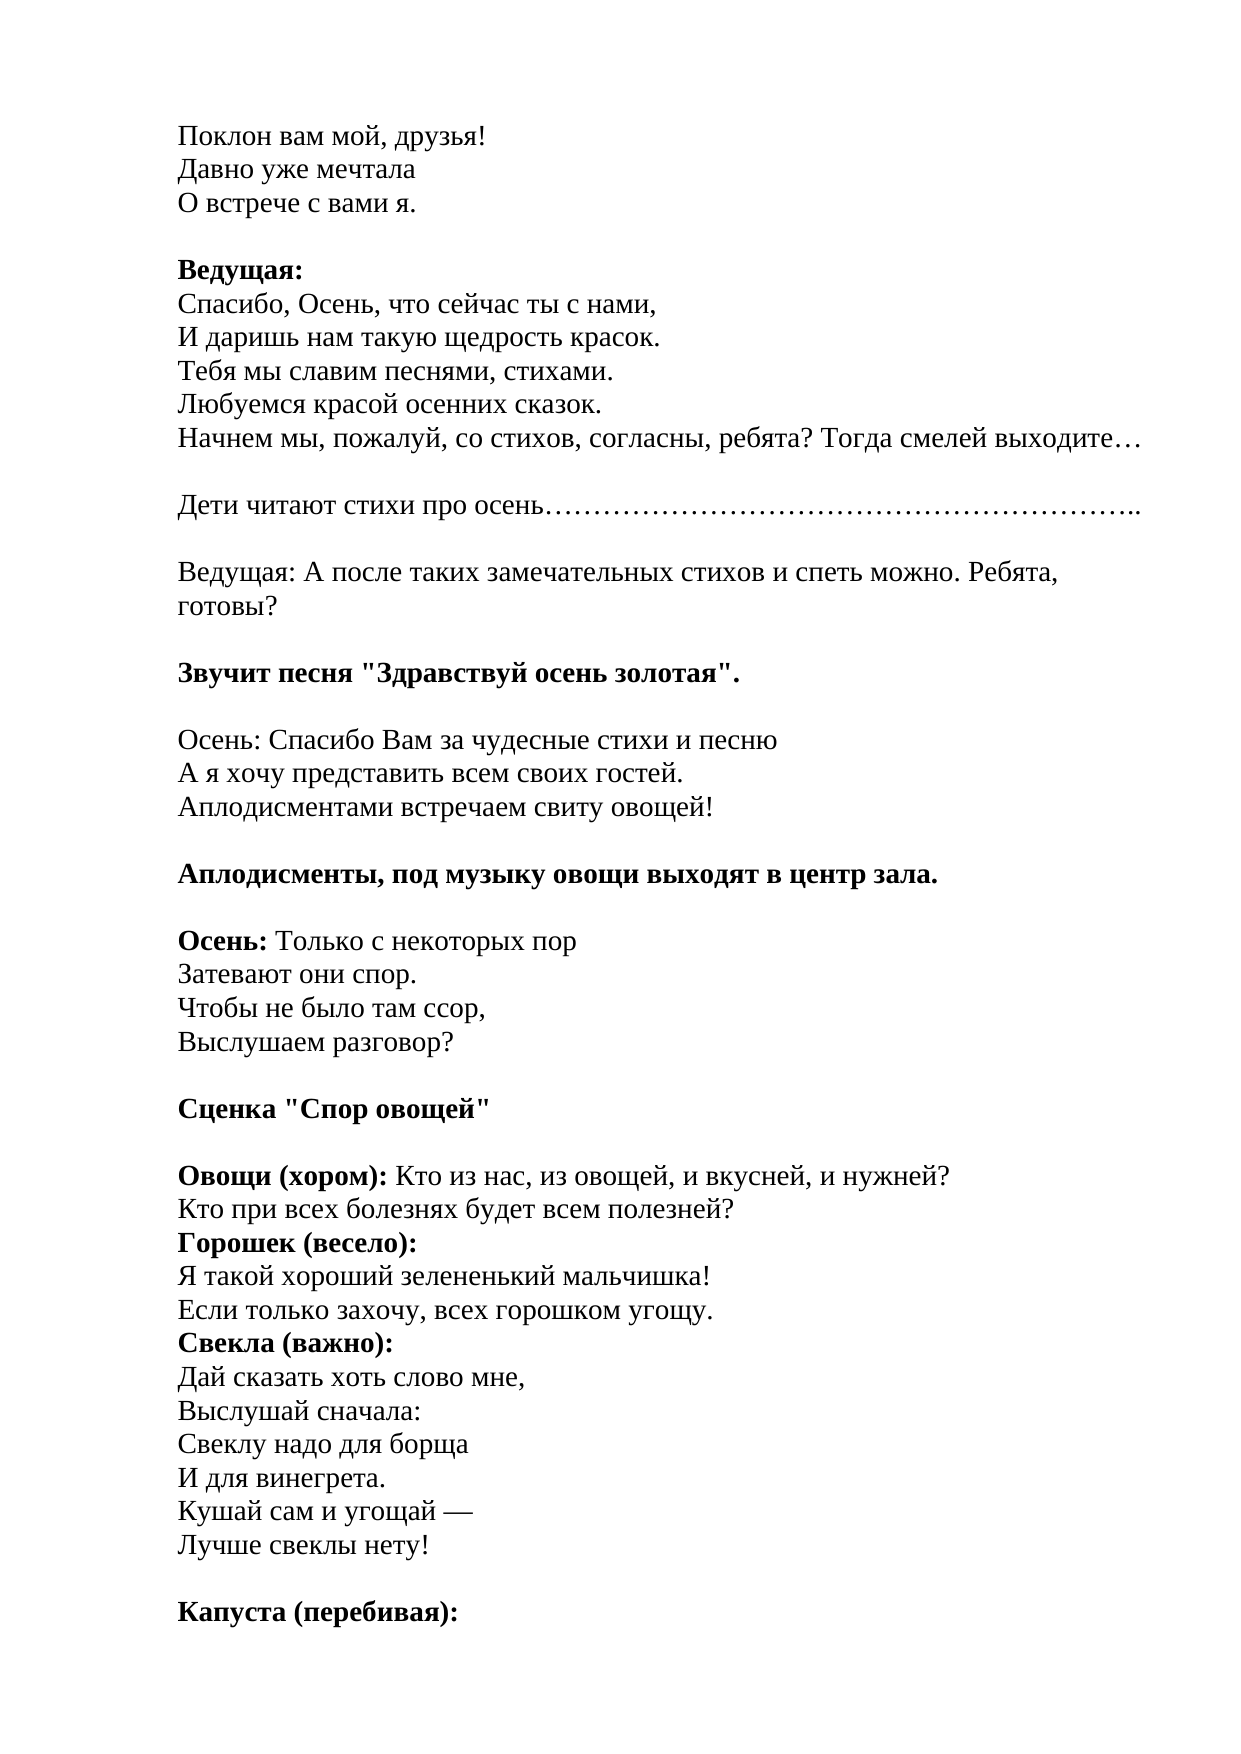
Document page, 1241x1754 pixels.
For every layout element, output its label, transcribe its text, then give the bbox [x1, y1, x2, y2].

text Я такой хороший зелененький мальчишка! [177, 1258, 1152, 1292]
text Осень: Только с некоторых пор [177, 923, 1152, 957]
text Ведущая: [177, 252, 1152, 286]
text Овощи (хором): Кто из нас, из овощей, и вкусней, и нужней? [177, 1158, 1152, 1191]
text Начнем мы, пожалуй, со стихов, согласны, ребята? Тогда смелей выходите… [177, 420, 1152, 453]
text Аплодисментами встречаем свиту овощей! [177, 789, 1152, 822]
text Кушай сам и угощай — [177, 1493, 1152, 1527]
text Кто при всех болезнях будет всем полезней? [177, 1191, 1152, 1225]
text Тебя мы славим песнями, стихами. [177, 353, 1152, 386]
text Затевают они спор. [177, 957, 1152, 990]
text Выслушаем разговор? [177, 1024, 1152, 1057]
text Аплодисменты, под музыку овощи выходят в центр зала. [177, 856, 1152, 889]
text Ведущая: А после таких замечательных стихов и спеть можно. Ребята, готовы? [177, 554, 1152, 621]
text Выслушай сначала: [177, 1393, 1152, 1426]
text Свекла (важно): [177, 1326, 1152, 1359]
text Поклон вам мой, друзья! [177, 118, 1152, 152]
text Чтобы не было там ссор, [177, 990, 1152, 1024]
text Горошек (весело): [177, 1225, 1152, 1258]
text А я хочу представить всем своих гостей. [177, 755, 1152, 789]
text О встрече с вами я. [177, 185, 1152, 219]
text Капуста (перебивая): [177, 1594, 1152, 1627]
text Дети читают стихи про осень…………………………………………………….. [177, 487, 1152, 521]
text Любуемся красой осенних сказок. [177, 386, 1152, 420]
text Осень: Спасибо Вам за чудесные стихи и песню [177, 722, 1152, 755]
text Спасибо, Осень, что сейчас ты с нами, [177, 286, 1152, 319]
text Дай сказать хоть слово мне, [177, 1359, 1152, 1393]
text И для винегрета. [177, 1460, 1152, 1493]
text Звучит песня "Здравствуй осень золотая". [177, 655, 1152, 688]
text Свеклу надо для борща [177, 1426, 1152, 1460]
text И даришь нам такую щедрость красок. [177, 319, 1152, 353]
text Если только захочу, всех горошком угощу. [177, 1292, 1152, 1326]
text Давно уже мечтала [177, 152, 1152, 185]
text Лучше свеклы нету! [177, 1527, 1152, 1560]
text Сценка "Спор овощей" [177, 1091, 1152, 1124]
